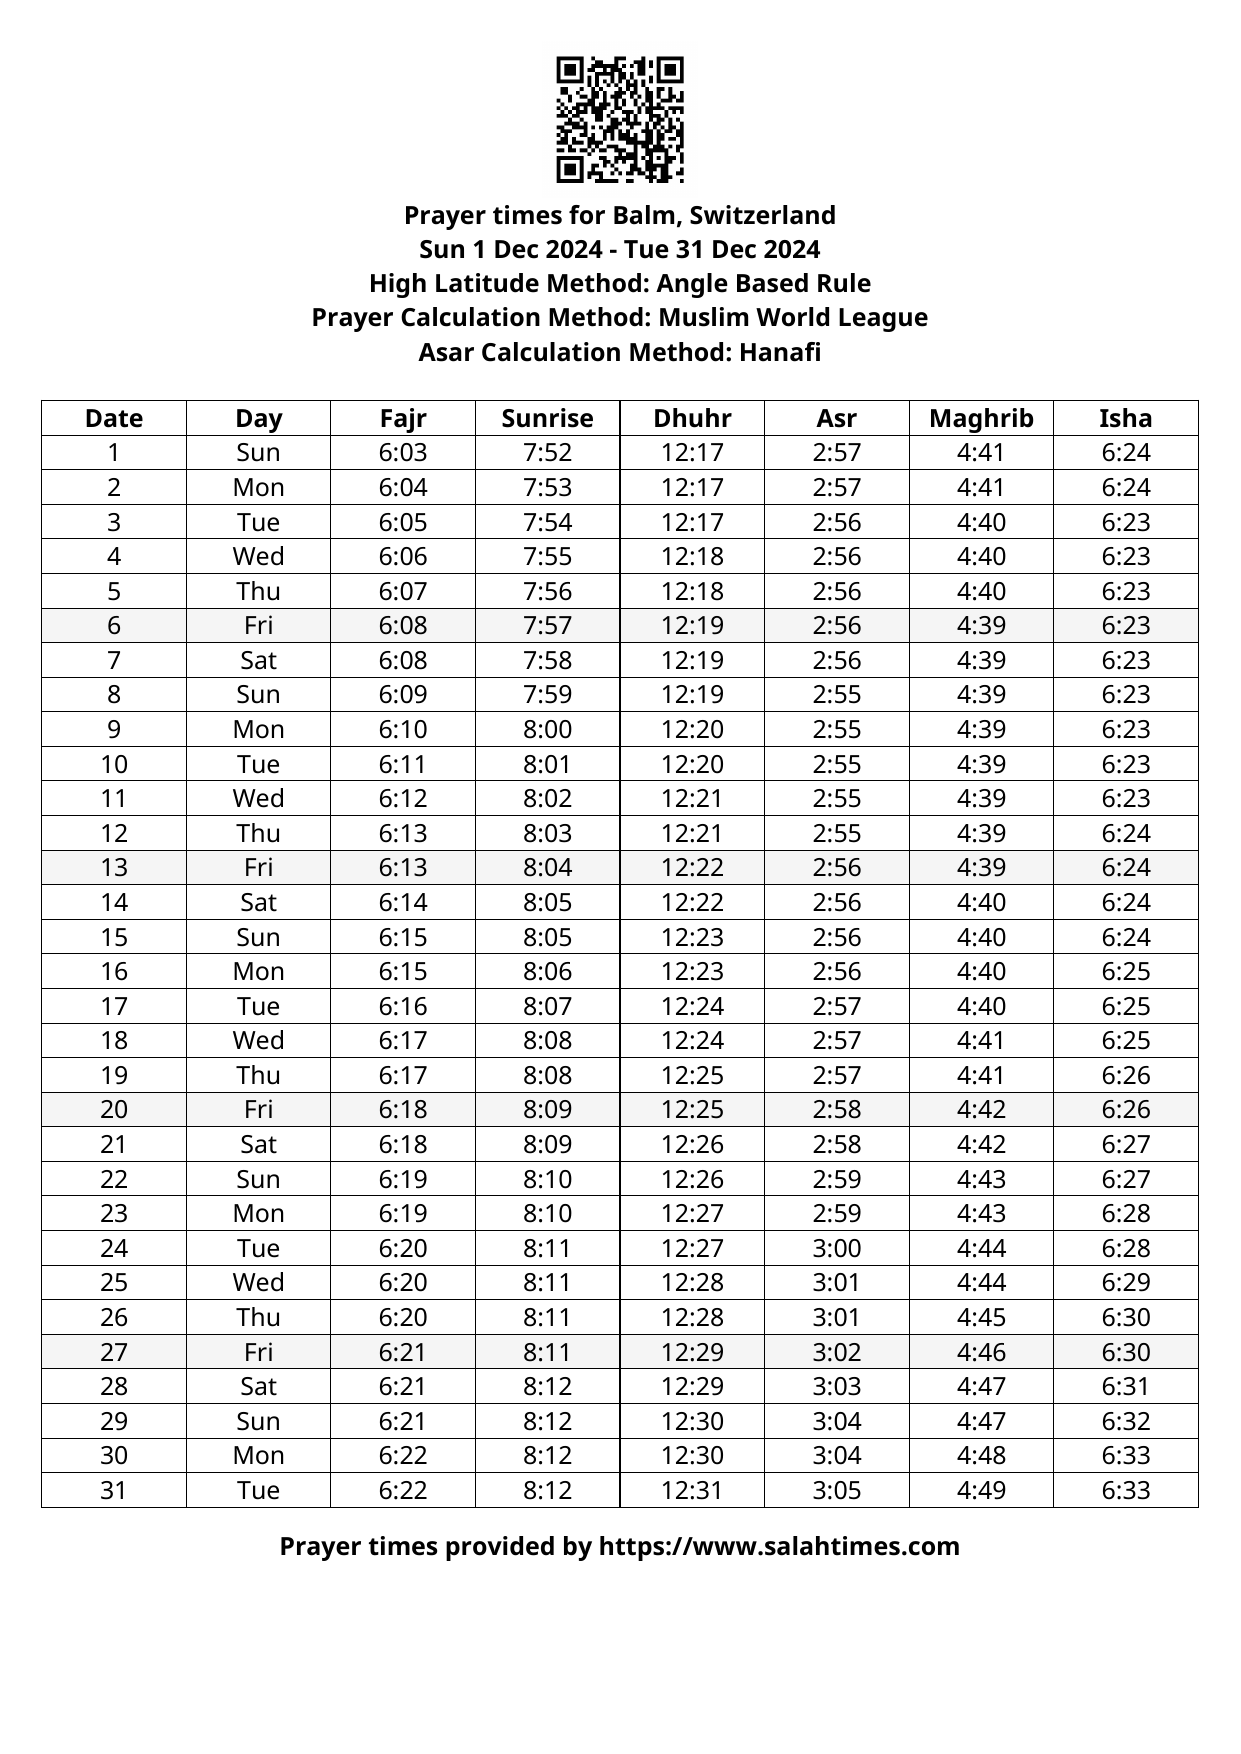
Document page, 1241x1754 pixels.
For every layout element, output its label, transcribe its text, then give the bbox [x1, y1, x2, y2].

table_cell 3:03 [765, 1369, 909, 1403]
table_cell 3:00 [765, 1231, 909, 1264]
table_cell Sat [187, 643, 330, 677]
table_cell 8:12 [476, 1369, 619, 1403]
table_cell Fri [187, 609, 330, 642]
table_cell 12:27 [621, 1196, 764, 1230]
table_cell 12:30 [621, 1439, 764, 1472]
text Prayer times provided by https://www.salahtimes.com [42, 1528, 1198, 1563]
table_cell 2:55 [765, 678, 909, 711]
table_cell 6:22 [331, 1473, 475, 1507]
table_cell 8:10 [476, 1196, 619, 1230]
table_cell 21 [42, 1127, 186, 1161]
table_cell 6:09 [331, 678, 475, 711]
table_cell 4 [42, 539, 186, 573]
table_cell 4:40 [910, 885, 1053, 919]
table_cell 6:18 [331, 1093, 475, 1126]
table_cell 6:18 [331, 1127, 475, 1161]
table_cell 12:21 [621, 816, 764, 849]
table_cell 6:20 [331, 1266, 475, 1299]
table_cell 6:23 [1054, 712, 1198, 746]
table_cell 14 [42, 885, 186, 919]
table_cell 12:29 [621, 1369, 764, 1403]
table_cell 12:30 [621, 1404, 764, 1437]
table_cell 4:39 [910, 609, 1053, 642]
table_cell 3:05 [765, 1473, 909, 1507]
table_cell Fri [187, 1335, 330, 1368]
table_cell 4:39 [910, 747, 1053, 780]
table_cell 2 [42, 470, 186, 504]
table_cell Thu [187, 1300, 330, 1334]
table_cell 6:24 [1054, 470, 1198, 504]
table_cell 7:56 [476, 574, 619, 607]
table_header Sunrise [476, 401, 619, 434]
table_cell 6:24 [1054, 885, 1198, 919]
table_cell 2:57 [765, 1058, 909, 1092]
table_cell 4:48 [910, 1439, 1053, 1472]
table_cell 4:39 [910, 781, 1053, 815]
table_cell 12:26 [621, 1127, 764, 1161]
table_cell 6:24 [1054, 436, 1198, 469]
table_header Dhuhr [621, 401, 764, 434]
table_cell 4:40 [910, 920, 1053, 953]
table_header Isha [1054, 401, 1198, 434]
table_cell 12:20 [621, 747, 764, 780]
table_cell 8:05 [476, 885, 619, 919]
table_cell 8:07 [476, 989, 619, 1022]
table_cell 2:55 [765, 816, 909, 849]
table_cell 6:23 [1054, 747, 1198, 780]
text Sun 1 Dec 2024 - Tue 31 Dec 2024 [42, 232, 1198, 266]
table_cell 12:25 [621, 1058, 764, 1092]
table_cell 6:23 [1054, 609, 1198, 642]
table_cell 6:14 [331, 885, 475, 919]
table_cell 12:24 [621, 989, 764, 1022]
table_cell 2:59 [765, 1162, 909, 1195]
table_cell 2:57 [765, 436, 909, 469]
table_cell 12 [42, 816, 186, 849]
table_cell 6:21 [331, 1335, 475, 1368]
table_cell 4:47 [910, 1369, 1053, 1403]
table_cell 6:19 [331, 1196, 475, 1230]
table_cell Thu [187, 574, 330, 607]
table_cell Mon [187, 712, 330, 746]
table_cell 6:28 [1054, 1196, 1198, 1230]
table_cell 6:23 [1054, 505, 1198, 538]
table_cell 6:24 [1054, 851, 1198, 884]
table_header Asr [765, 401, 909, 434]
table_cell Sat [187, 1369, 330, 1403]
table_cell 4:40 [910, 989, 1053, 1022]
table_cell 4:49 [910, 1473, 1053, 1507]
table_cell 6:08 [331, 643, 475, 677]
table_cell 2:55 [765, 747, 909, 780]
table_cell 27 [42, 1335, 186, 1368]
table_cell 2:55 [765, 781, 909, 815]
table_cell 6:21 [331, 1369, 475, 1403]
table_cell 6:13 [331, 816, 475, 849]
table_cell 6:23 [1054, 643, 1198, 677]
table_cell 12:18 [621, 539, 764, 573]
table_cell 6:25 [1054, 989, 1198, 1022]
table_cell 29 [42, 1404, 186, 1437]
table_cell 6:27 [1054, 1162, 1198, 1195]
table_cell 6:27 [1054, 1127, 1198, 1161]
table_cell Sun [187, 1404, 330, 1437]
table_cell 2:58 [765, 1127, 909, 1161]
table_cell 6:17 [331, 1024, 475, 1057]
table_cell Wed [187, 1266, 330, 1299]
table_cell Sun [187, 436, 330, 469]
table_cell 2:56 [765, 505, 909, 538]
table_cell 12:19 [621, 609, 764, 642]
table_cell 26 [42, 1300, 186, 1334]
table_cell 6:23 [1054, 574, 1198, 607]
table_cell 17 [42, 989, 186, 1022]
table_cell 12:22 [621, 851, 764, 884]
table_cell 24 [42, 1231, 186, 1264]
table_cell 3:02 [765, 1335, 909, 1368]
table_cell 22 [42, 1162, 186, 1195]
table_cell 31 [42, 1473, 186, 1507]
table_cell Sat [187, 885, 330, 919]
table_cell 6:23 [1054, 678, 1198, 711]
table_cell 3:04 [765, 1439, 909, 1472]
table_cell 16 [42, 954, 186, 988]
table_cell 6:11 [331, 747, 475, 780]
picture [542, 41, 699, 198]
table_cell 2:56 [765, 539, 909, 573]
table_cell 2:56 [765, 609, 909, 642]
table_cell 6:33 [1054, 1439, 1198, 1472]
table_cell 6:26 [1054, 1058, 1198, 1092]
table_cell 4:45 [910, 1300, 1053, 1334]
table_cell Tue [187, 747, 330, 780]
table_cell 4:41 [910, 436, 1053, 469]
table_cell 6:08 [331, 609, 475, 642]
table_cell 12:17 [621, 470, 764, 504]
table_cell 6:15 [331, 920, 475, 953]
table_cell 2:56 [765, 643, 909, 677]
table_cell 2:58 [765, 1093, 909, 1126]
table_cell Wed [187, 781, 330, 815]
table_cell 6:23 [1054, 539, 1198, 573]
table_cell 12:18 [621, 574, 764, 607]
table_cell 2:57 [765, 1024, 909, 1057]
text Prayer Calculation Method: Muslim World League [42, 300, 1198, 334]
table_cell 7:54 [476, 505, 619, 538]
table_cell 12:27 [621, 1231, 764, 1264]
table_header Fajr [331, 401, 475, 434]
table_cell 8:08 [476, 1024, 619, 1057]
table_cell 4:47 [910, 1404, 1053, 1437]
table_cell 8:01 [476, 747, 619, 780]
table_cell 12:23 [621, 954, 764, 988]
table_cell 6:20 [331, 1300, 475, 1334]
table_cell 8:12 [476, 1404, 619, 1437]
table_cell 4:39 [910, 643, 1053, 677]
table_cell 6:28 [1054, 1231, 1198, 1264]
table_cell 6:15 [331, 954, 475, 988]
text High Latitude Method: Angle Based Rule [42, 266, 1198, 300]
table_cell 12:24 [621, 1024, 764, 1057]
table_cell Sat [187, 1127, 330, 1161]
table_cell 6:19 [331, 1162, 475, 1195]
table_cell Tue [187, 1473, 330, 1507]
table_cell 6:06 [331, 539, 475, 573]
table_cell 7:52 [476, 436, 619, 469]
table_cell 7:53 [476, 470, 619, 504]
table_cell 2:57 [765, 470, 909, 504]
table_cell 3:01 [765, 1266, 909, 1299]
table_cell 8:00 [476, 712, 619, 746]
table_cell 12:31 [621, 1473, 764, 1507]
table_cell 12:29 [621, 1335, 764, 1368]
table_cell 1 [42, 436, 186, 469]
table_cell 6:32 [1054, 1404, 1198, 1437]
table_cell Sun [187, 920, 330, 953]
table_cell 8:03 [476, 816, 619, 849]
table_cell Thu [187, 1058, 330, 1092]
text Asar Calculation Method: Hanafi [42, 334, 1198, 368]
table_cell 6:25 [1054, 1024, 1198, 1057]
table_cell 11 [42, 781, 186, 815]
table_cell 5 [42, 574, 186, 607]
table_cell 9 [42, 712, 186, 746]
table_cell 4:42 [910, 1127, 1053, 1161]
table_cell 6:13 [331, 851, 475, 884]
table_cell 3 [42, 505, 186, 538]
table_cell 4:44 [910, 1266, 1053, 1299]
table_cell 2:56 [765, 851, 909, 884]
table_cell 8:11 [476, 1300, 619, 1334]
table_cell 30 [42, 1439, 186, 1472]
table_cell 6 [42, 609, 186, 642]
table_cell Mon [187, 954, 330, 988]
table_cell 6:30 [1054, 1335, 1198, 1368]
table_cell 3:04 [765, 1404, 909, 1437]
table_cell 20 [42, 1093, 186, 1126]
table_cell 8:11 [476, 1231, 619, 1264]
table_cell 8:08 [476, 1058, 619, 1092]
table_cell 4:40 [910, 539, 1053, 573]
table_cell 25 [42, 1266, 186, 1299]
text Prayer times for Balm, Switzerland [42, 198, 1198, 232]
table_cell 12:17 [621, 505, 764, 538]
table_cell 4:40 [910, 574, 1053, 607]
table_cell 8:05 [476, 920, 619, 953]
table_cell 6:31 [1054, 1369, 1198, 1403]
table_cell 4:40 [910, 505, 1053, 538]
table_cell 8:06 [476, 954, 619, 988]
table_cell 12:26 [621, 1162, 764, 1195]
table_cell Fri [187, 1093, 330, 1126]
table_cell 6:03 [331, 436, 475, 469]
table_cell 12:28 [621, 1300, 764, 1334]
table_cell Tue [187, 989, 330, 1022]
table_cell 4:41 [910, 1058, 1053, 1092]
table_cell 7:59 [476, 678, 619, 711]
table_cell 18 [42, 1024, 186, 1057]
table_cell 2:56 [765, 920, 909, 953]
table_cell 6:16 [331, 989, 475, 1022]
table_cell 8:11 [476, 1266, 619, 1299]
table_header Maghrib [910, 401, 1053, 434]
table_cell 8 [42, 678, 186, 711]
table_cell 2:57 [765, 989, 909, 1022]
table_cell 6:05 [331, 505, 475, 538]
table_cell 6:17 [331, 1058, 475, 1092]
table_cell 12:23 [621, 920, 764, 953]
table_cell 4:39 [910, 678, 1053, 711]
table_cell 6:26 [1054, 1093, 1198, 1126]
table_cell Sun [187, 1162, 330, 1195]
table_cell 4:40 [910, 954, 1053, 988]
table_cell Mon [187, 1439, 330, 1472]
table_cell 6:33 [1054, 1473, 1198, 1507]
table_cell 10 [42, 747, 186, 780]
table_cell 6:21 [331, 1404, 475, 1437]
table_cell 8:12 [476, 1439, 619, 1472]
table_cell 6:12 [331, 781, 475, 815]
table_cell 7 [42, 643, 186, 677]
table_cell 4:46 [910, 1335, 1053, 1368]
table_cell 13 [42, 851, 186, 884]
table_cell 8:09 [476, 1093, 619, 1126]
table_cell Sun [187, 678, 330, 711]
table_cell 4:41 [910, 470, 1053, 504]
table_cell 6:29 [1054, 1266, 1198, 1299]
table_cell 12:17 [621, 436, 764, 469]
table_header Date [42, 401, 186, 434]
table_cell 12:25 [621, 1093, 764, 1126]
table_cell Thu [187, 816, 330, 849]
table_cell 4:39 [910, 851, 1053, 884]
table_cell 12:21 [621, 781, 764, 815]
table_cell 7:57 [476, 609, 619, 642]
table_cell 7:58 [476, 643, 619, 677]
table_cell Wed [187, 1024, 330, 1057]
table_cell 8:04 [476, 851, 619, 884]
table_cell Mon [187, 1196, 330, 1230]
table_cell 2:56 [765, 885, 909, 919]
table_cell 4:39 [910, 712, 1053, 746]
table_cell 12:28 [621, 1266, 764, 1299]
table_cell 4:39 [910, 816, 1053, 849]
table_cell 4:44 [910, 1231, 1053, 1264]
table_cell 2:56 [765, 954, 909, 988]
table_cell 6:10 [331, 712, 475, 746]
table_cell 15 [42, 920, 186, 953]
table_cell Wed [187, 539, 330, 573]
table_cell 4:41 [910, 1024, 1053, 1057]
table_cell 6:30 [1054, 1300, 1198, 1334]
table_cell 2:55 [765, 712, 909, 746]
table_cell 8:09 [476, 1127, 619, 1161]
table_cell 12:19 [621, 678, 764, 711]
table_cell 8:12 [476, 1473, 619, 1507]
table_cell Fri [187, 851, 330, 884]
table_cell 2:56 [765, 574, 909, 607]
table_cell 6:04 [331, 470, 475, 504]
table_cell 6:24 [1054, 920, 1198, 953]
table_cell 3:01 [765, 1300, 909, 1334]
table_cell 6:07 [331, 574, 475, 607]
table_cell 6:25 [1054, 954, 1198, 988]
table_cell 4:43 [910, 1162, 1053, 1195]
table_cell 6:23 [1054, 781, 1198, 815]
table_cell 28 [42, 1369, 186, 1403]
table_cell 23 [42, 1196, 186, 1230]
table_cell 12:22 [621, 885, 764, 919]
table_cell 4:42 [910, 1093, 1053, 1126]
table_cell 8:11 [476, 1335, 619, 1368]
table_cell 19 [42, 1058, 186, 1092]
table_cell 2:59 [765, 1196, 909, 1230]
table_cell 8:10 [476, 1162, 619, 1195]
table_cell Mon [187, 470, 330, 504]
table_cell 12:20 [621, 712, 764, 746]
table_cell 8:02 [476, 781, 619, 815]
table_cell Tue [187, 1231, 330, 1264]
table_cell 12:19 [621, 643, 764, 677]
table_header Day [187, 401, 330, 434]
table_cell Tue [187, 505, 330, 538]
table_cell 6:20 [331, 1231, 475, 1264]
table_cell 4:43 [910, 1196, 1053, 1230]
table_cell 6:22 [331, 1439, 475, 1472]
table_cell 6:24 [1054, 816, 1198, 849]
table_cell 7:55 [476, 539, 619, 573]
